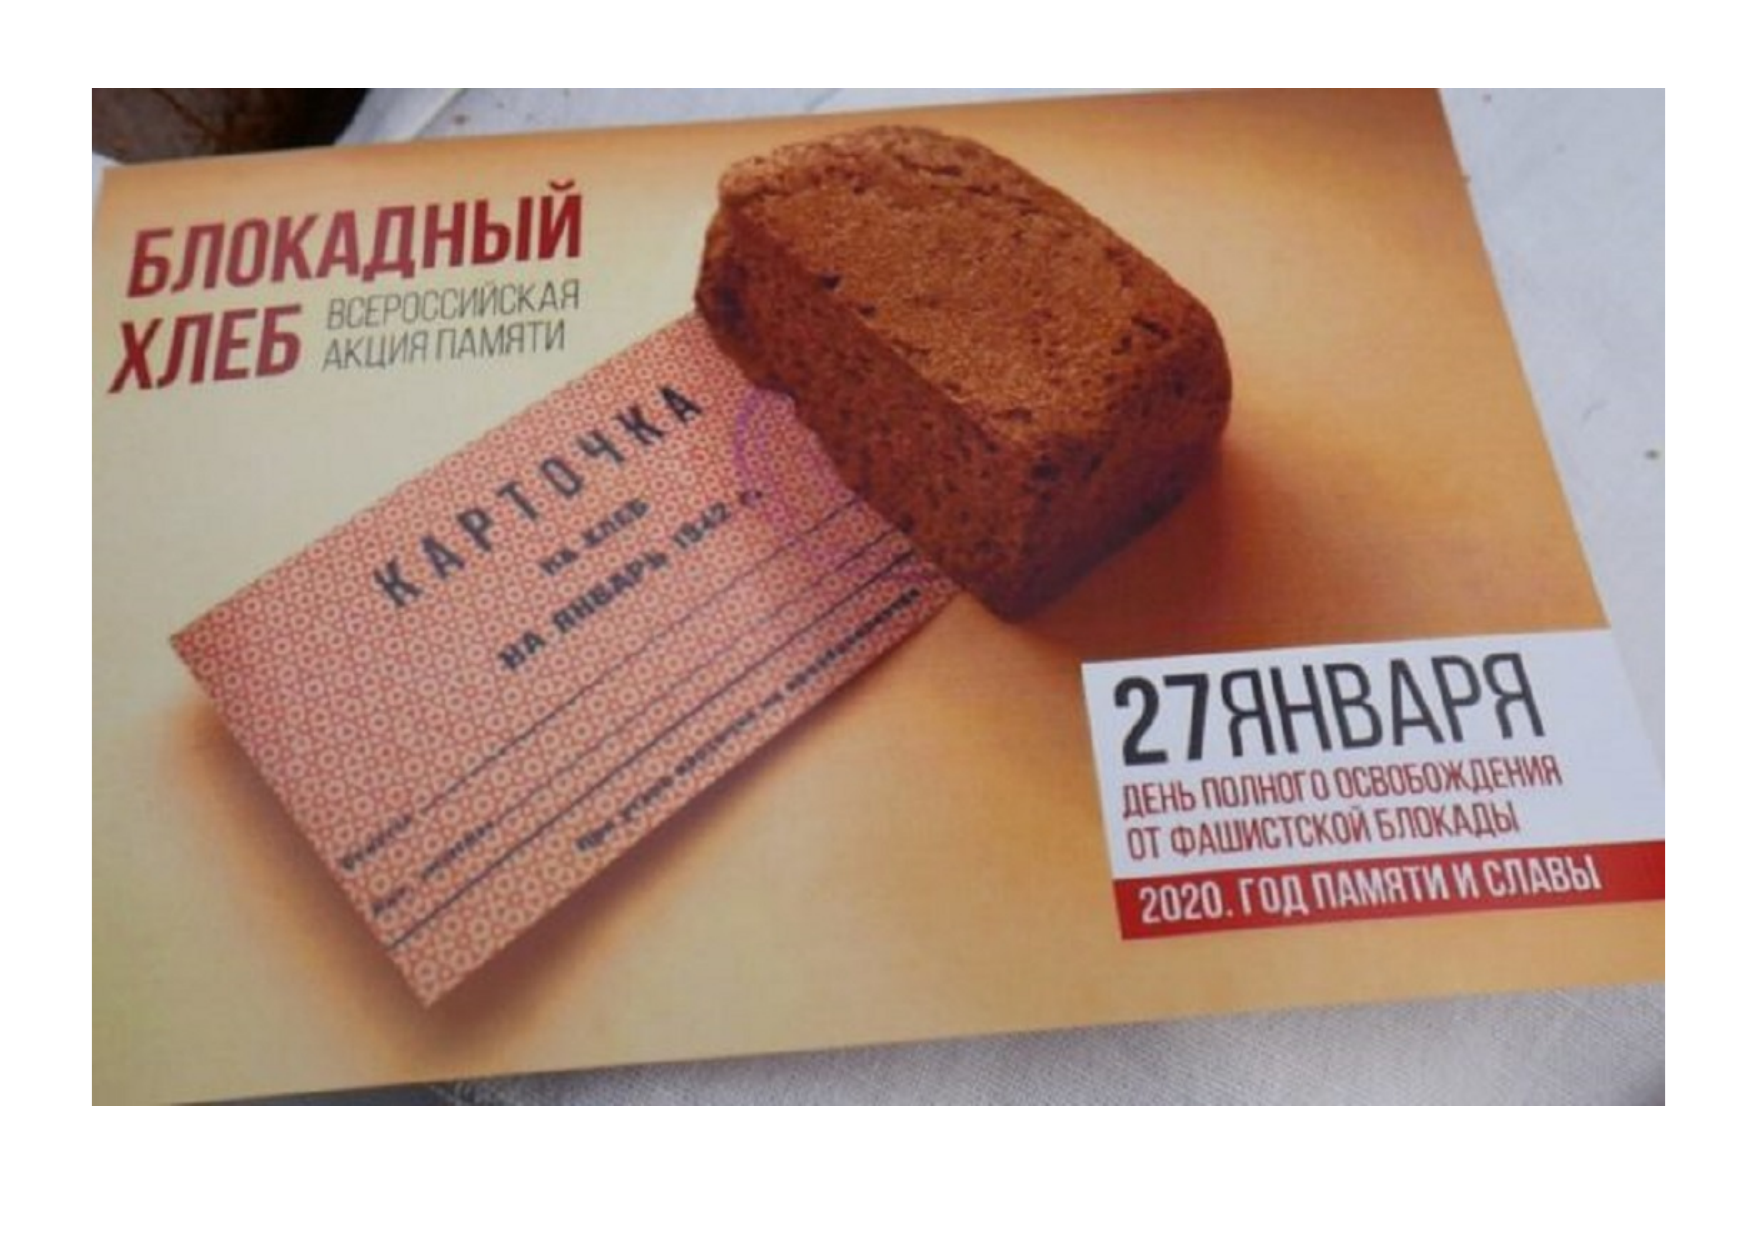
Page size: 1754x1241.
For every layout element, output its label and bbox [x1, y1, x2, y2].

picture [91, 88, 1666, 1106]
